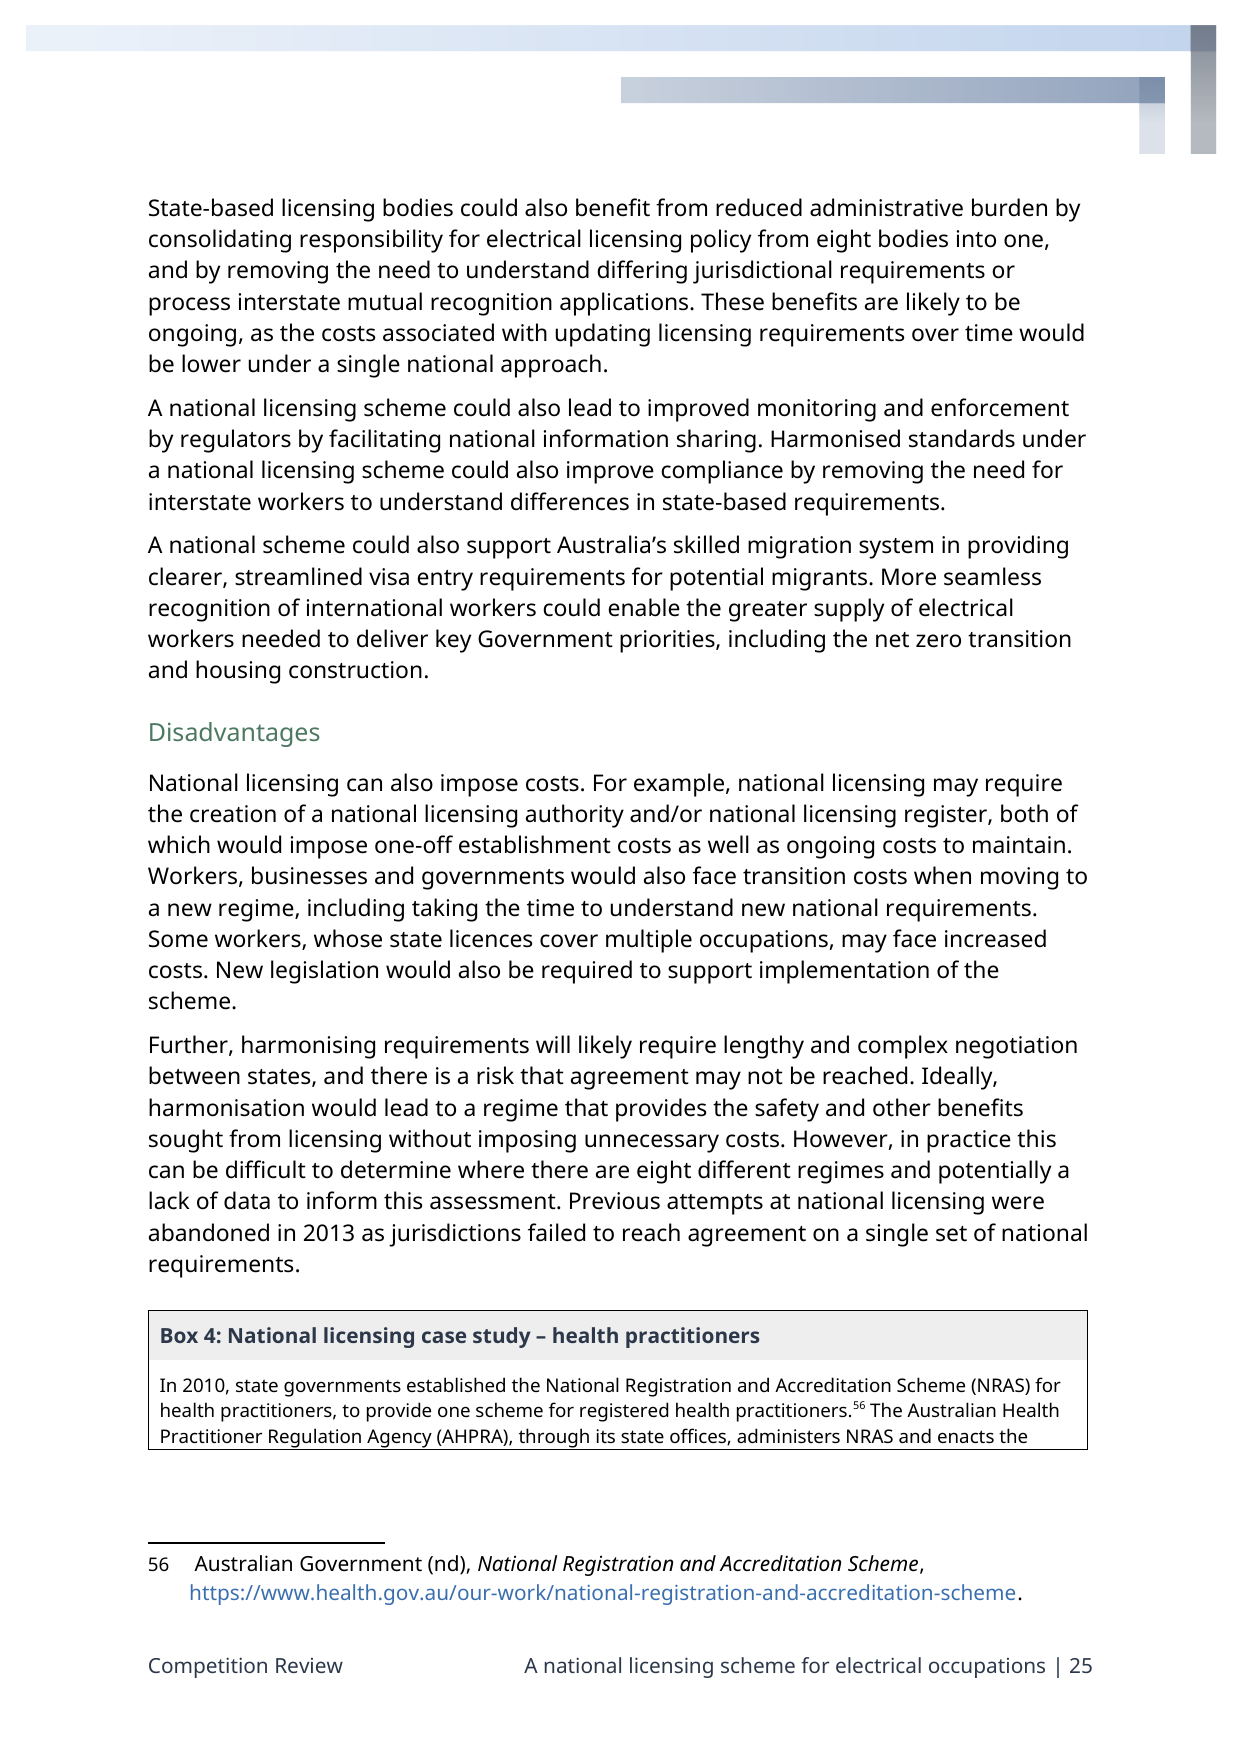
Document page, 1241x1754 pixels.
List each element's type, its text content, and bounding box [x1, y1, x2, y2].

table_header Box 4: National licensing case study – health practitioners [149, 1311, 1087, 1360]
text A national scheme could also support Australia’s skilled migration system in providing clearer, streamlined visa entry requirements for potential migrants. More seamless recognition of international workers could enable the greater supply of electrical workers needed to deliver key Government priorities, including the net zero transition and housing construction. [148, 529, 1093, 686]
text State-based licensing bodies could also benefit from reduced administrative burden by consolidating responsibility for electrical licensing policy from eight bodies into one, and by removing the need to understand differing jurisdictional requirements or process interstate mutual recognition applications. These benefits are likely to be ongoing, as the costs associated with updating licensing requirements over time would be lower under a single national approach. [148, 192, 1093, 379]
text A national licensing scheme could also lead to improved monitoring and enforcement by regulators by facilitating national information sharing. Harmonised standards under a national licensing scheme could also improve compliance by removing the need for interstate workers to understand differences in state-based requirements. [148, 392, 1093, 517]
subtitle Disadvantages [148, 715, 1093, 749]
picture [0, 0, 1241, 154]
text Further, harmonising requirements will likely require lengthy and complex negotiation between states, and there is a risk that agreement may not be reached. Ideally, harmonisation would lead to a regime that provides the safety and other benefits sought from licensing without imposing unnecessary costs. However, in practice this can be difficult to determine where there are eight different regimes and potentially a lack of data to inform this assessment. Previous attempts at national licensing were abandoned in 2013 as jurisdictions failed to reach agreement on a single set of national requirements. [148, 1029, 1093, 1310]
text National licensing can also impose costs. For example, national licensing may require the creation of a national licensing authority and/or national licensing register, both of which would impose one-off establishment costs as well as ongoing costs to maintain. Workers, businesses and governments would also face transition costs when moving to a new regime, including taking the time to understand new national requirements. Some workers, whose state licences cover multiple occupations, may face increased costs. New legislation would also be required to support implementation of the scheme. [148, 767, 1093, 1017]
